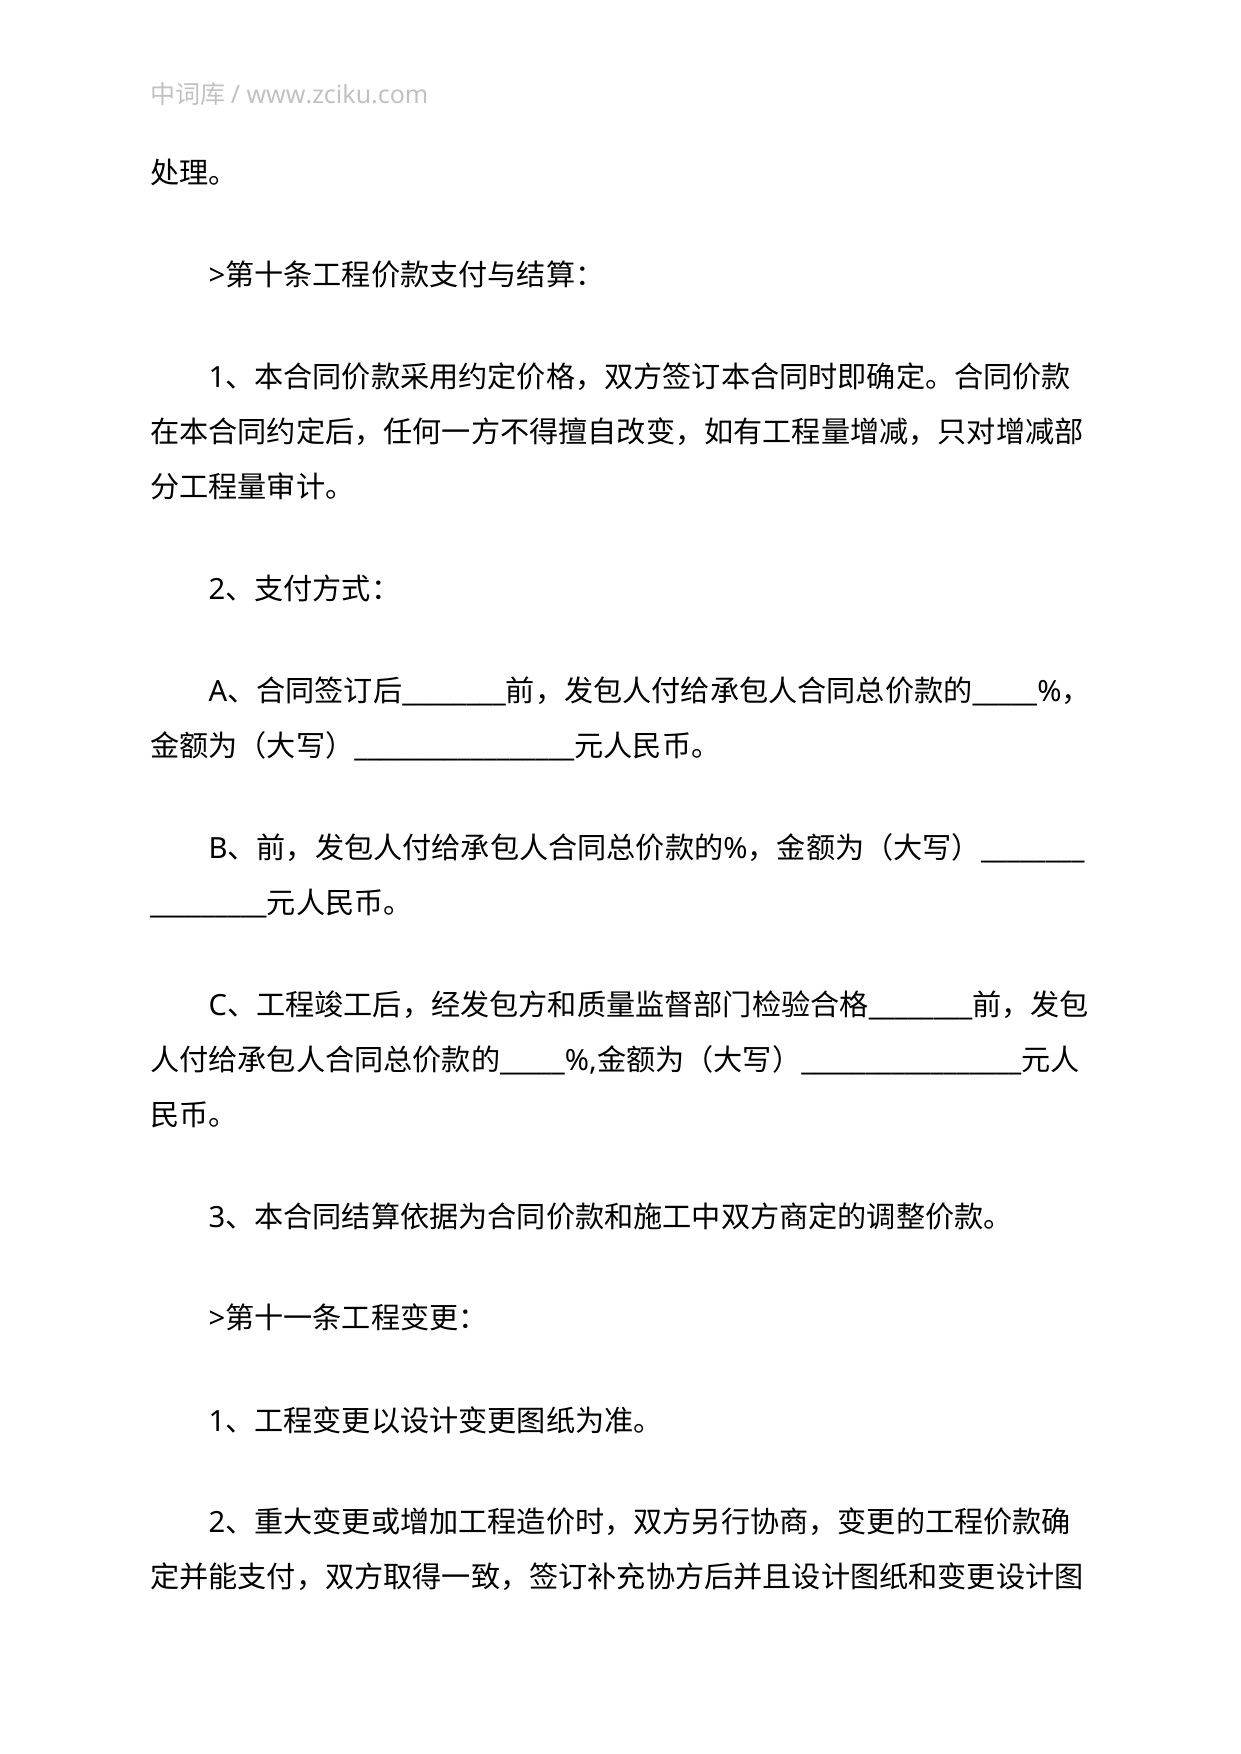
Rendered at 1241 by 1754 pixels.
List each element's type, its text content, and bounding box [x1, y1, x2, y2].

text 1、工程变更以设计变更图纸为准。 [150, 1397, 1090, 1439]
text B、前，发包人付给承包人合同总价款的%，金额为（大写）_________________元人民币。 [150, 824, 1090, 922]
text 3、本合同结算依据为合同价款和施工中双方商定的调整价款。 [150, 1193, 1090, 1236]
text >第十条工程价款支付与结算： [150, 252, 1090, 294]
text >第十一条工程变更： [150, 1295, 1090, 1337]
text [150, 1499, 1090, 1596]
text 1、本合同价款采用约定价格，双方签订本合同时即确定。合同价款在本合同约定后，任何一方不得擅自改变，如有工程量增减，只对增减部分工程量审计。 [150, 354, 1090, 506]
text A、合同签订后________前，发包人付给承包人合同总价款的_____%，金额为（大写）_________________元人民币。 [150, 667, 1090, 765]
text 2、支付方式： [150, 565, 1090, 608]
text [150, 150, 1090, 192]
text C、工程竣工后，经发包方和质量监督部门检验合格________前，发包人付给承包人合同总价款的_____%,金额为（大写）_________________元人民币。 [150, 981, 1090, 1134]
